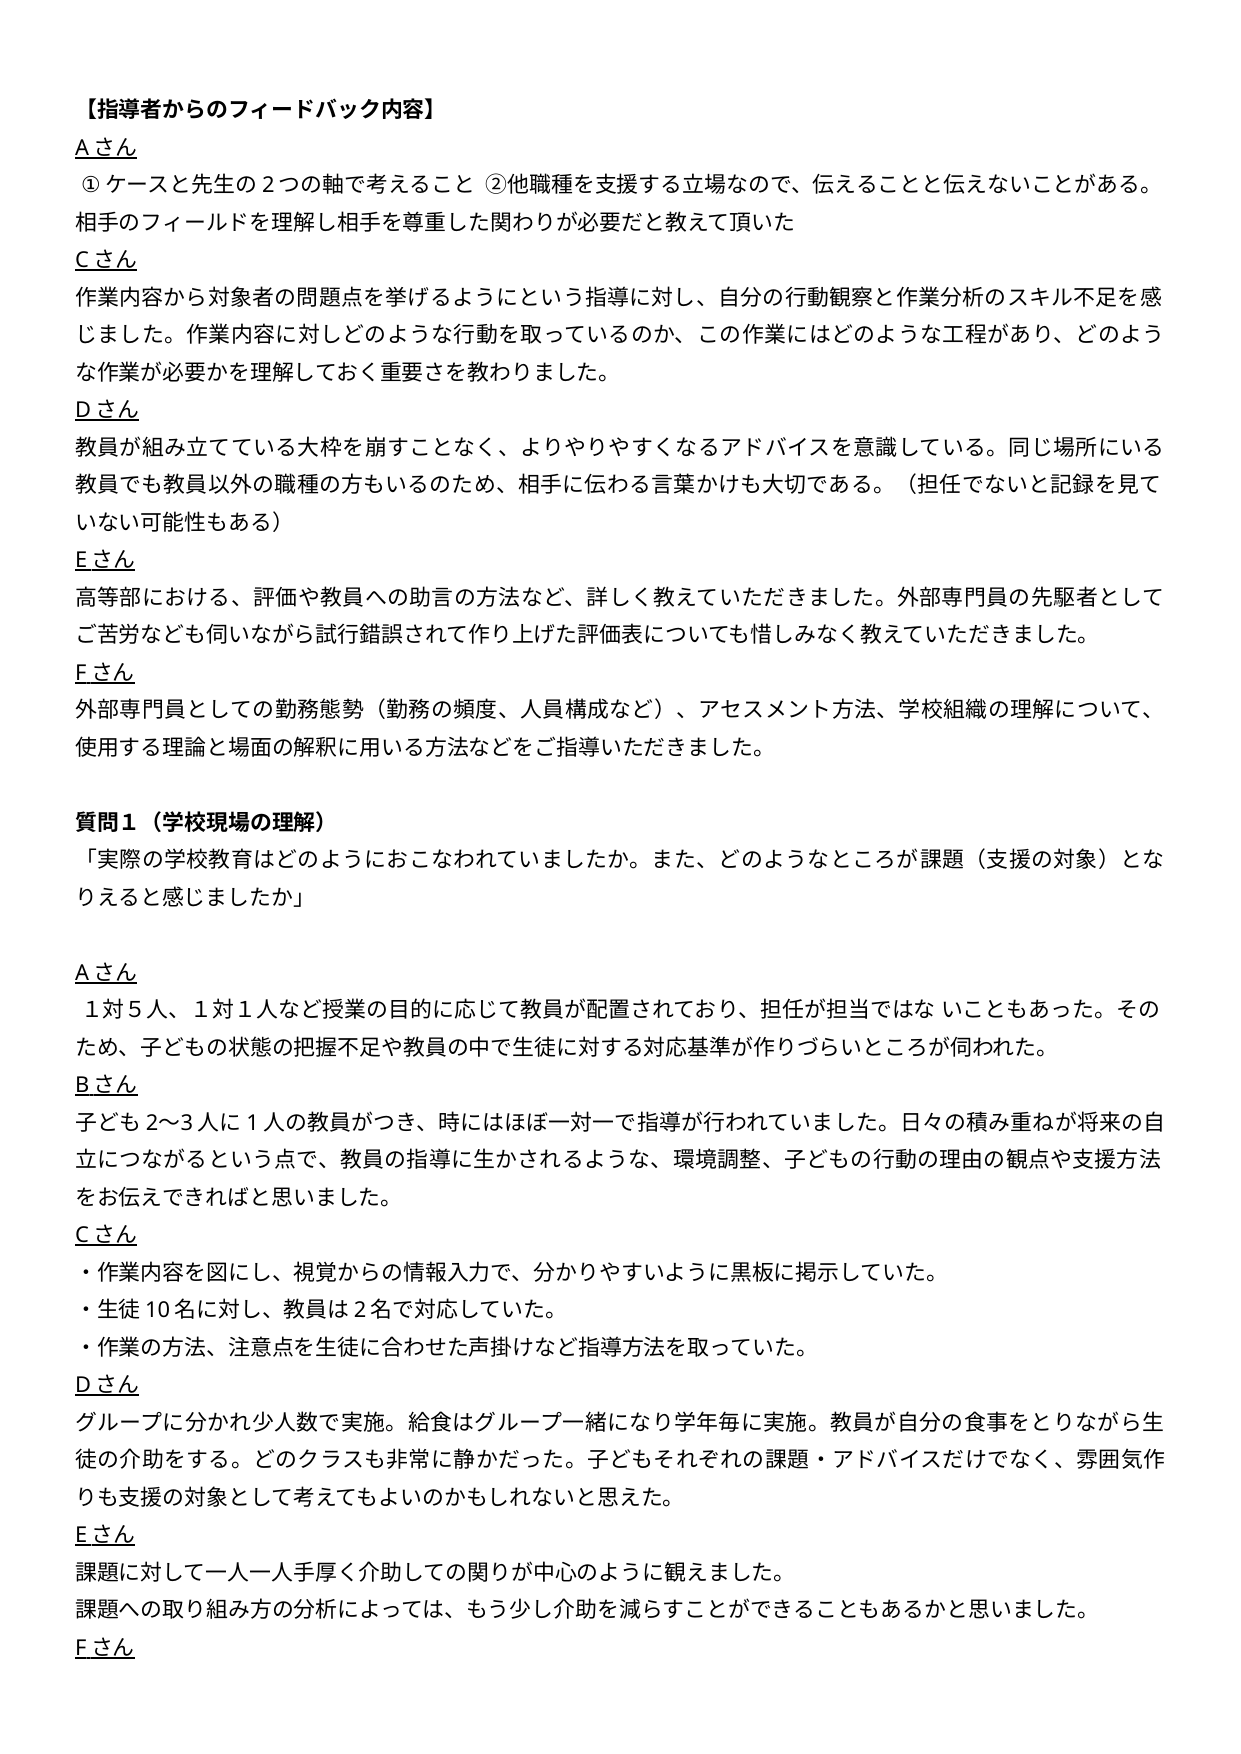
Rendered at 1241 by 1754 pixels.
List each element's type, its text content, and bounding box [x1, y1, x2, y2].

text 課題に対して一人一人手厚く介助しての関りが中心のように観えました。 [75, 1552, 1165, 1589]
text Aさん [75, 952, 1165, 989]
text ・作業の方法、注意点を生徒に合わせた声掛けなど指導方法を取っていた。 [75, 1327, 1165, 1364]
text 外部専門員としての勤務態勢（勤務の頻度、人員構成など）、アセスメント方法、学校組織の理解について、使用する理論と場面の解釈に用いる方法などをご指導いただきました。 [75, 689, 1165, 764]
text 質問１（学校現場の理解） [75, 802, 1165, 839]
text ・生徒10名に対し、教員は2名で対応していた。 [75, 1289, 1165, 1327]
text 【指導者からのフィードバック内容】 [75, 89, 1165, 127]
text 教員が組み立てている大枠を崩すことなく、よりやりやすくなるアドバイスを意識している。同じ場所にいる教員でも教員以外の職種の方もいるのため、相手に伝わる言葉かけも大切である。（担任でないと記録を見ていない可能性もある） [75, 427, 1165, 539]
text グループに分かれ少人数で実施。給食はグループ一緒になり学年毎に実施。教員が自分の食事をとりながら生徒の介助をする。どのクラスも非常に静かだった。子どもそれぞれの課題・アドバイスだけでなく、雰囲気作りも支援の対象として考えてもよいのかもしれないと思えた。 [75, 1402, 1165, 1514]
text Eさん [75, 1514, 1165, 1552]
text Cさん [75, 239, 1165, 277]
text Dさん [75, 1364, 1165, 1402]
text ①ケースと先生の2つの軸で考えること ②他職種を支援する立場なので、伝えることと伝えないことがある。相手のフィールドを理解し相手を尊重した関わりが必要だと教えて頂いた [75, 164, 1165, 239]
text ・作業内容を図にし、視覚からの情報入力で、分かりやすいように黒板に掲示していた。 [75, 1252, 1165, 1289]
text 高等部における、評価や教員への助言の方法など、詳しく教えていただきました。外部専門員の先駆者としてご苦労なども伺いながら試行錯誤されて作り上げた評価表についても惜しみなく教えていただきました。 [75, 577, 1165, 652]
text Aさん [75, 127, 1165, 164]
text Bさん [75, 1064, 1165, 1102]
text 「実際の学校教育はどのようにおこなわれていましたか。また、どのようなところが課題（支援の対象）となりえると感じましたか」 [75, 839, 1165, 914]
text 作業内容から対象者の問題点を挙げるようにという指導に対し、自分の行動観察と作業分析のスキル不足を感じました。作業内容に対しどのような行動を取っているのか、この作業にはどのような工程があり、どのような作業が必要かを理解しておく重要さを教わりました。 [75, 277, 1165, 389]
text Dさん [75, 389, 1165, 427]
text １対５人、１対１人など授業の目的に応じて教員が配置されており、担任が担当ではな いこともあった。そのため、子どもの状態の把握不足や教員の中で生徒に対する対応基準が作りづらいところが伺われた。 [75, 989, 1165, 1064]
text 子ども2～3人に1人の教員がつき、時にはほぼ一対一で指導が行われていました。日々の積み重ねが将来の自立につながるという点で、教員の指導に生かされるような、環境調整、子どもの行動の理由の観点や支援方法をお伝えできればと思いました。 [75, 1102, 1165, 1214]
text Fさん [75, 1627, 1165, 1664]
text 課題への取り組み方の分析によっては、もう少し介助を減らすことができることもあるかと思いました。 [75, 1589, 1165, 1627]
text Eさん [75, 539, 1165, 577]
text Cさん [75, 1214, 1165, 1252]
text Fさん [75, 652, 1165, 689]
